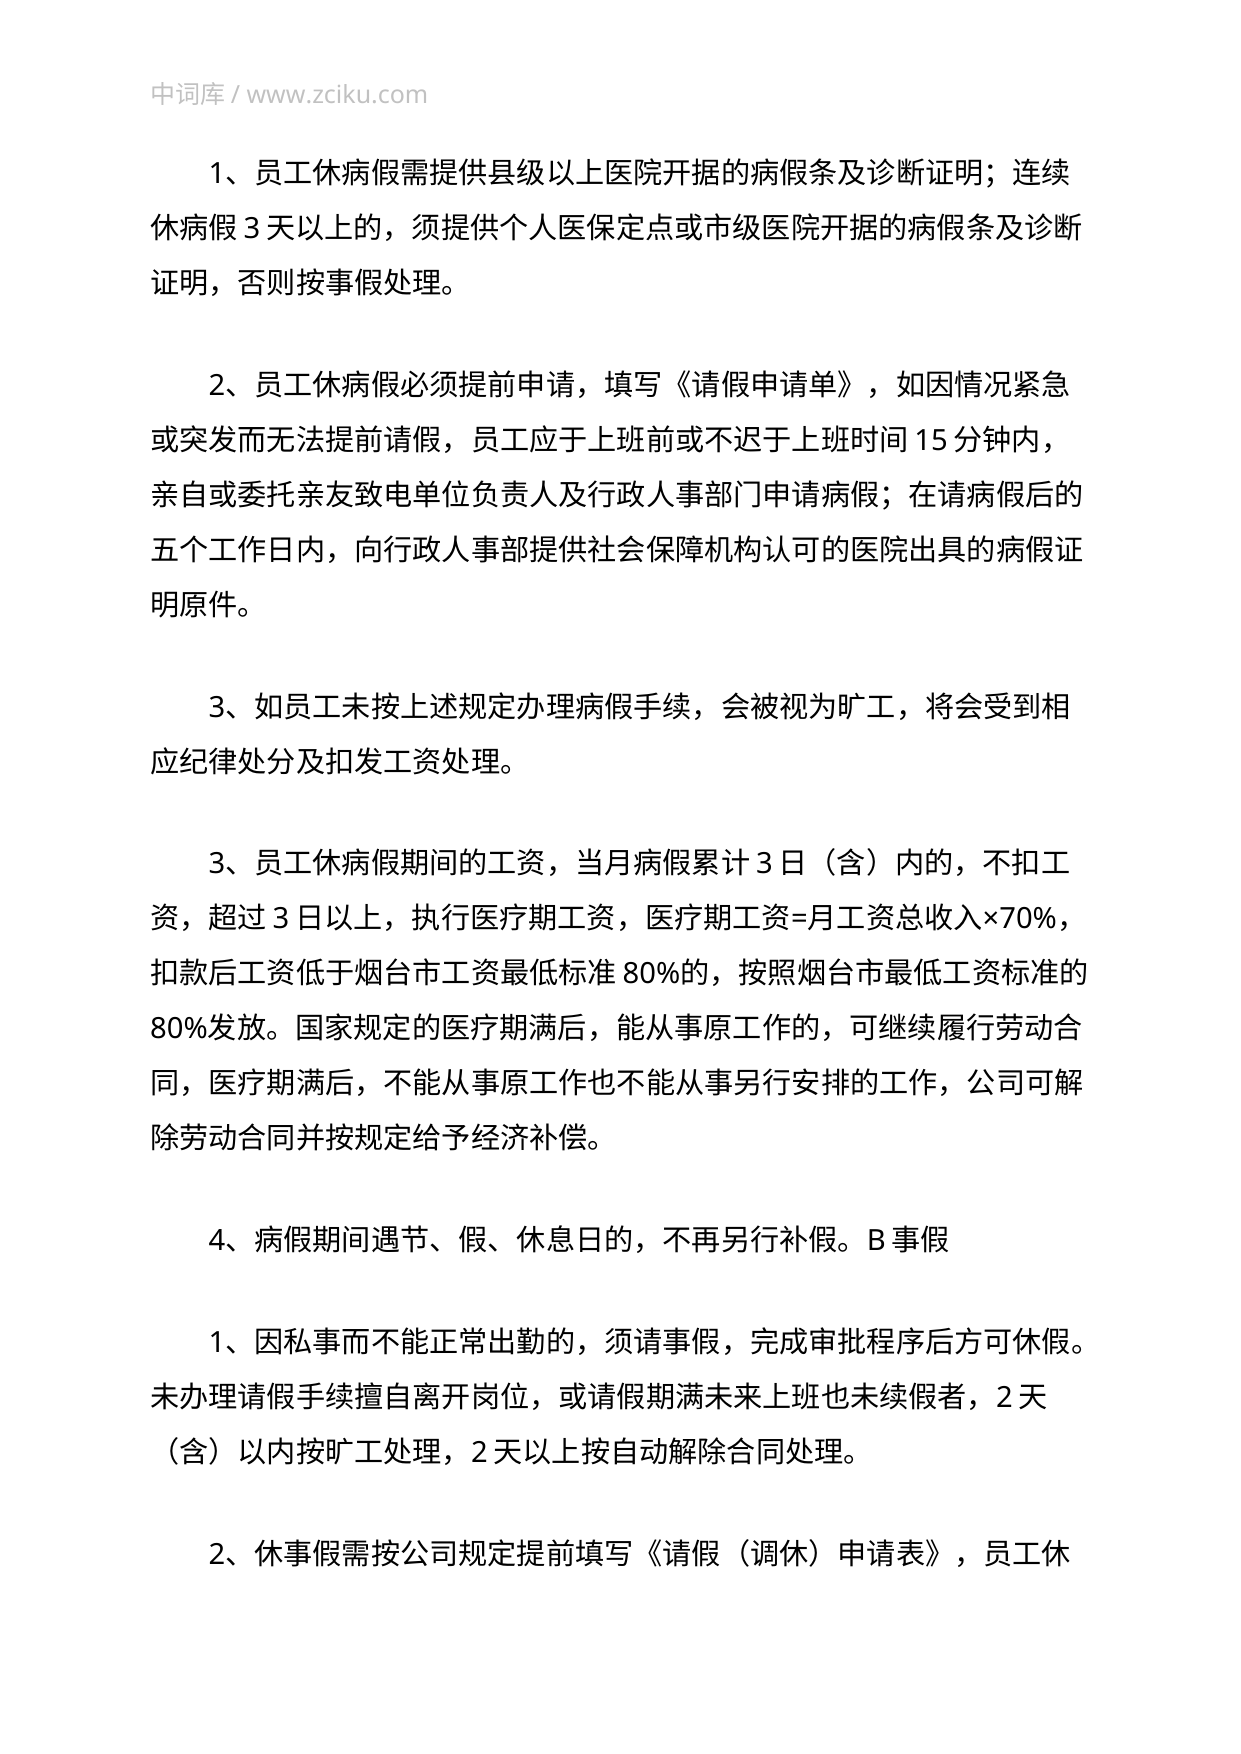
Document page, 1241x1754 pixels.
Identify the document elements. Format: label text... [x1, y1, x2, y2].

text 1、员工休病假需提供县级以上医院开据的病假条及诊断证明；连续休病假3天以上的，须提供个人医保定点或市级医院开据的病假条及诊断证明，否则按事假处理。 [150, 150, 1090, 302]
text 3、如员工未按上述规定办理病假手续，会被视为旷工，将会受到相应纪律处分及扣发工资处理。 [150, 683, 1090, 781]
text 1、因私事而不能正常出勤的，须请事假，完成审批程序后方可休假。未办理请假手续擅自离开岗位，或请假期满未来上班也未续假者，2天（含）以内按旷工处理，2天以上按自动解除合同处理。 [150, 1319, 1090, 1471]
text 3、员工休病假期间的工资，当月病假累计3日（含）内的，不扣工资，超过3日以上，执行医疗期工资，医疗期工资=月工资总收入×70%，扣款后工资低于烟台市工资最低标准80%的，按照烟台市最低工资标准的80%发放。国家规定的医疗期满后，能从事原工作的，可继续履行劳动合同，医疗期满后，不能从事原工作也不能从事另行安排的工作，公司可解除劳动合同并按规定给予经济补偿。 [150, 840, 1090, 1157]
text 2、员工休病假必须提前申请，填写《请假申请单》，如因情况紧急或突发而无法提前请假，员工应于上班前或不迟于上班时间15分钟内，亲自或委托亲友致电单位负责人及行政人事部门申请病假；在请病假后的五个工作日内，向行政人事部提供社会保障机构认可的医院出具的病假证明原件。 [150, 362, 1090, 624]
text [150, 1531, 1090, 1573]
text 4、病假期间遇节、假、休息日的，不再另行补假。B事假 [150, 1217, 1090, 1259]
